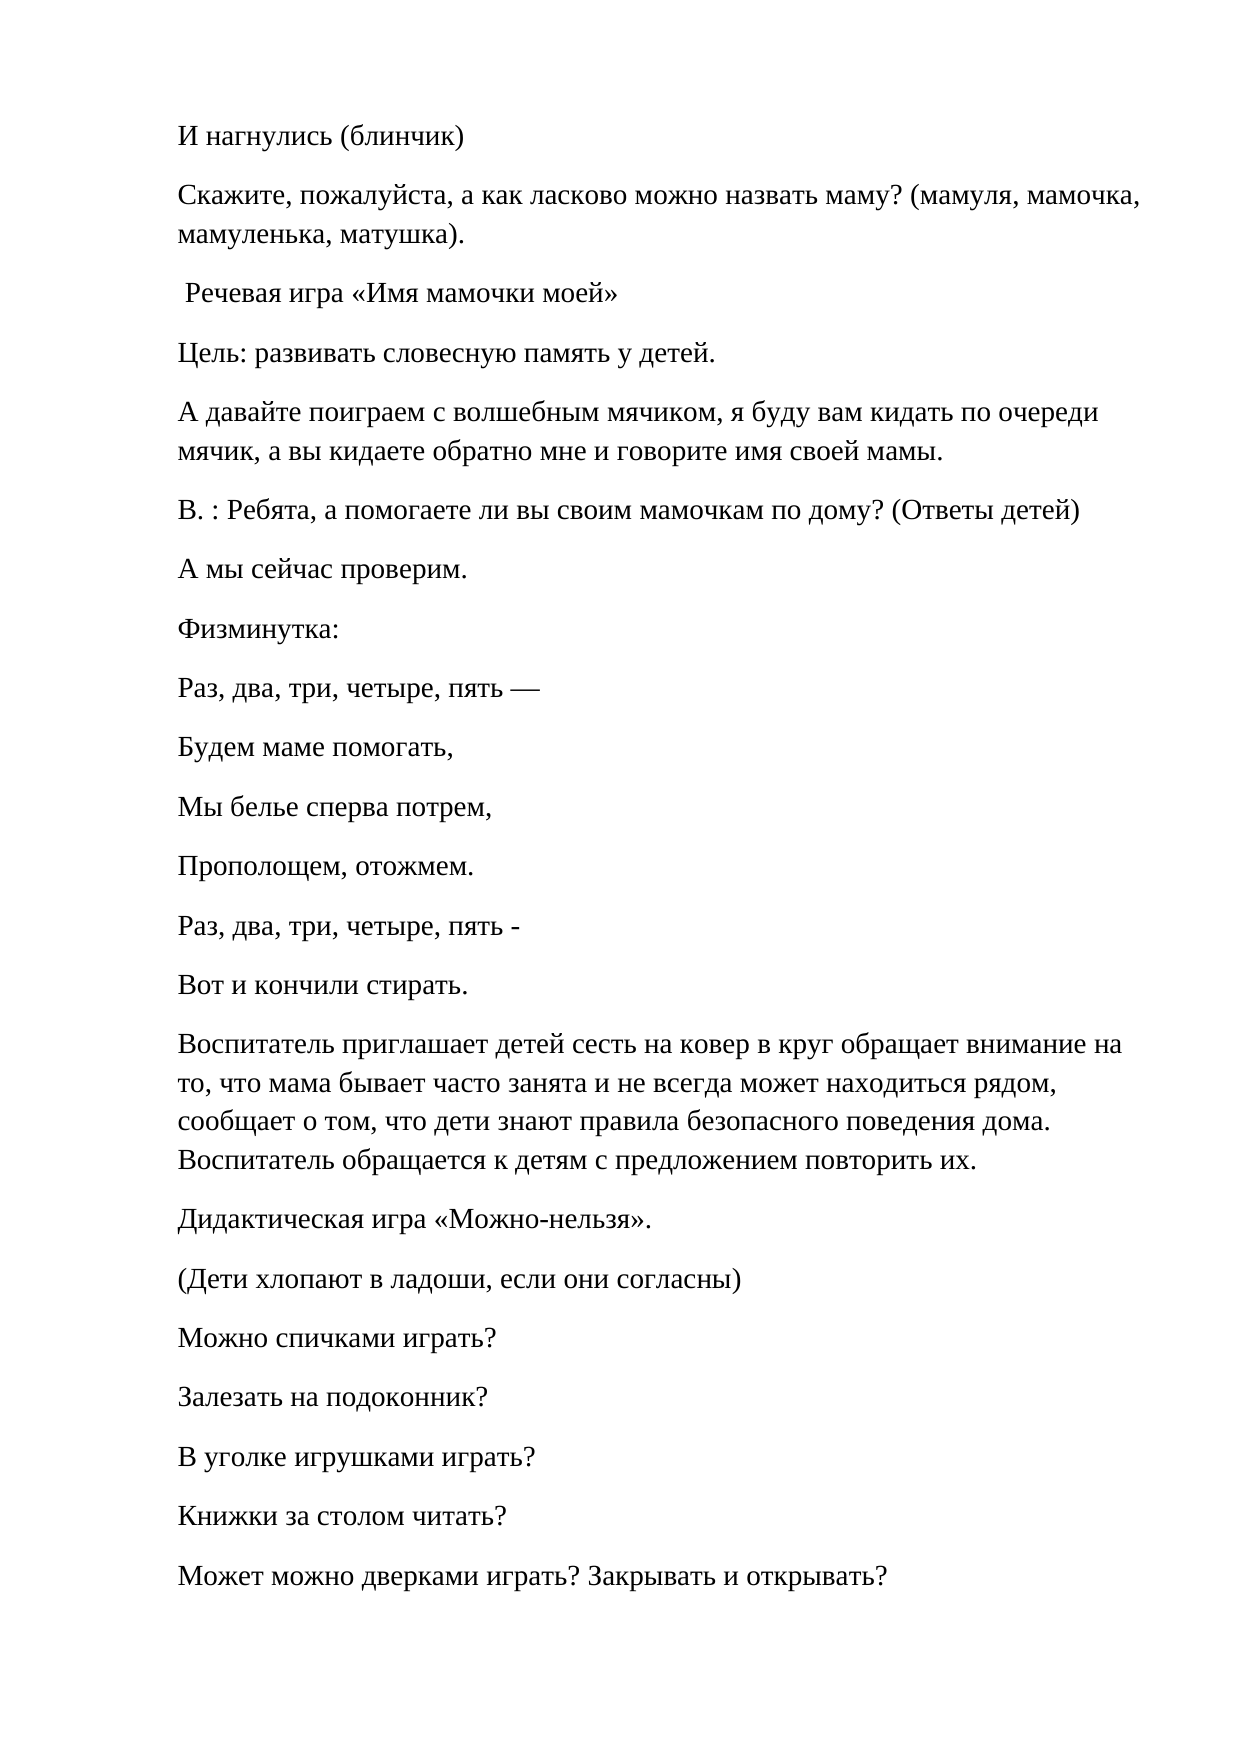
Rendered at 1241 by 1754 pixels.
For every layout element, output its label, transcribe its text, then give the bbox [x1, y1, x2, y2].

text А давайте поиграем с волшебным мячиком, я буду вам кидать по очереди мячик, а вы кидаете обратно мне и говорите имя своей мамы. [177, 394, 1152, 466]
text Раз, два, три, четыре, пять - [177, 908, 1152, 941]
text И нагнулись (блинчик) [177, 118, 1152, 152]
text Речевая игра «Имя мамочки моей» [177, 275, 1152, 309]
text Физминутка: [177, 611, 1152, 644]
text Будем маме помогать, [177, 729, 1152, 763]
text Прополощем, отожмем. [177, 848, 1152, 882]
text Вот и кончили стирать. [177, 967, 1152, 1001]
text В уголке игрушками играть? [177, 1439, 1152, 1472]
text Дидактическая игра «Можно-нельзя». [177, 1201, 1152, 1235]
text А мы сейчас проверим. [177, 551, 1152, 585]
text (Дети хлопают в ладоши, если они согласны) [177, 1261, 1152, 1294]
text Воспитатель приглашает детей сесть на ковер в круг обращает внимание на то, что мама бывает часто занята и не всегда может находиться рядом, сообщает о том, что дети знают правила безопасного поведения дома. Воспитатель обращается к детям с предложением повторить их. [177, 1026, 1152, 1176]
text Мы белье сперва потрем, [177, 789, 1152, 822]
text Книжки за столом читать? [177, 1498, 1152, 1532]
text Скажите, пожалуйста, а как ласково можно назвать маму? (мамуля, мамочка, мамуленька, матушка). [177, 177, 1152, 249]
text Можно спичками играть? [177, 1320, 1152, 1354]
text Раз, два, три, четыре, пять — [177, 670, 1152, 704]
text Может можно дверками играть? Закрывать и открывать? [177, 1558, 1152, 1591]
text В. : Ребята, а помогаете ли вы своим мамочкам по дому? (Ответы детей) [177, 492, 1152, 526]
text Цель: развивать словесную память у детей. [177, 335, 1152, 368]
text Залезать на подоконник? [177, 1379, 1152, 1413]
